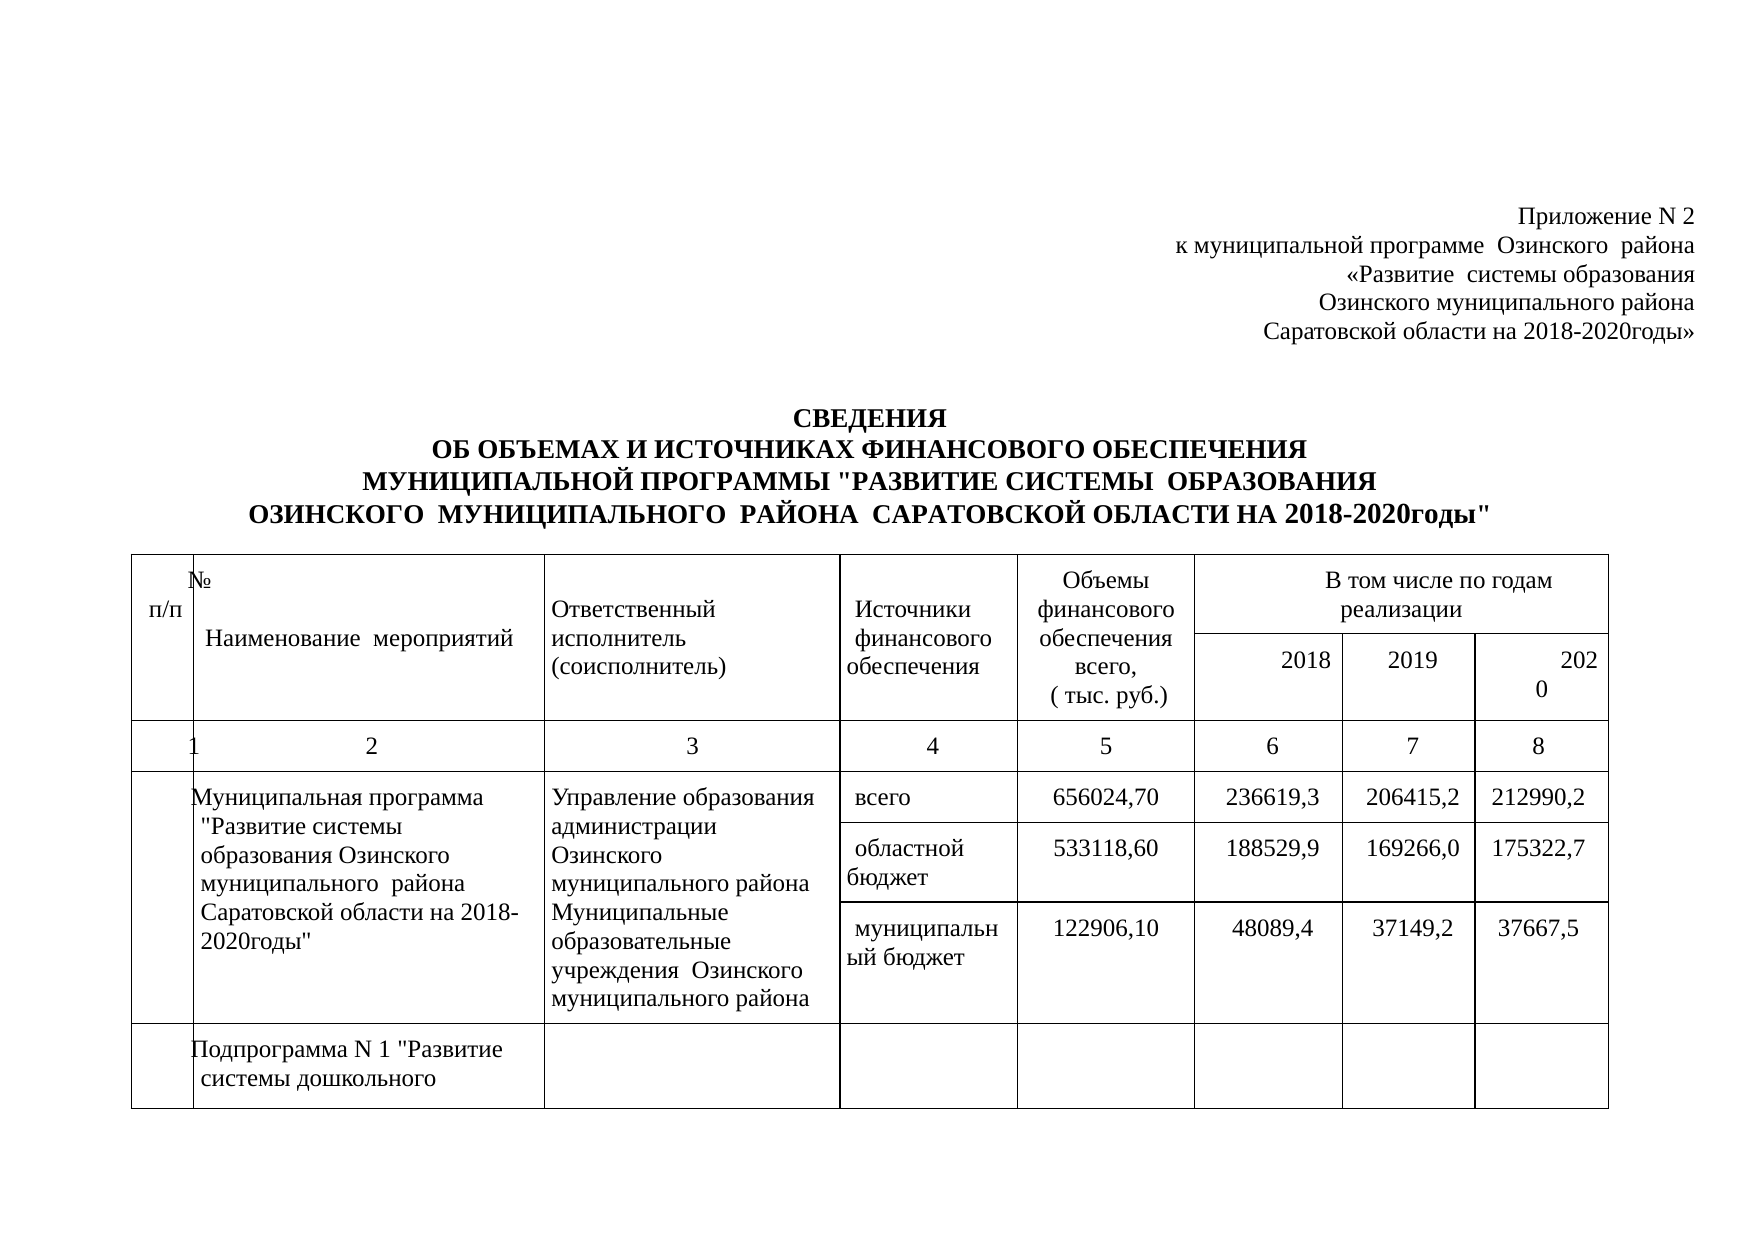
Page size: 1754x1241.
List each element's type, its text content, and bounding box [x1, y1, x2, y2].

text Озинского муниципального района [44, 287, 1695, 316]
table_cell 5 [1018, 721, 1194, 771]
table_cell 3 [545, 721, 839, 771]
table_cell [1018, 1024, 1194, 1108]
table_cell Муниципальная программа "Развитие системы образования Озинского муниципального района Саратовской области на 2018-2020годы" [194, 772, 544, 1023]
table_cell 206415,2 [1343, 772, 1474, 822]
title МУНИЦИПАЛЬНОЙ ПРОГРАММЫ "РАЗВИТИЕ СИСТЕМЫ ОБРАЗОВАНИЯ [44, 465, 1695, 496]
table_cell 169266,0 [1343, 823, 1474, 901]
title ОБ ОБЪЕМАХ И ИСТОЧНИКАХ ФИНАНСОВОГО ОБЕСПЕЧЕНИЯ [44, 434, 1695, 465]
table_cell [545, 1024, 839, 1108]
table_cell [132, 1024, 193, 1108]
table_cell 6 [1195, 721, 1342, 771]
table_header В том числе по годам реализации [1195, 555, 1608, 633]
table_cell Управление образования администрации Озинского муниципального района Муниципальные образовательные учреждения Озинского муниципального района [545, 772, 839, 1023]
table_cell 4 [841, 721, 1017, 771]
table_header Объемы финансового обеспечения всего, ( тыс. руб.) [1018, 555, 1194, 719]
table_header Источники финансового обеспечения [841, 555, 1017, 719]
table_cell 8 [1476, 721, 1608, 771]
table_header Наименование мероприятий [194, 555, 544, 719]
table_cell 188529,9 [1195, 823, 1342, 901]
table_cell [1195, 1024, 1342, 1108]
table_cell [194, 1024, 544, 1108]
table_cell 48089,4 [1195, 903, 1342, 1023]
table_cell 37667,5 [1476, 903, 1608, 1023]
table_cell областной бюджет [841, 823, 1017, 901]
table_cell 122906,10 [1018, 903, 1194, 1023]
table_cell 175322,7 [1476, 823, 1608, 901]
table_cell всего [841, 772, 1017, 822]
title ОЗИНСКОГО МУНИЦИПАЛЬНОГО РАЙОНА САРАТОВСКОЙ ОБЛАСТИ НА 2018-2020годы" [44, 496, 1695, 529]
table_header Ответственный исполнитель (соисполнитель) [545, 555, 839, 719]
text Саратовской области на 2018-2020годы» [44, 316, 1695, 345]
text Приложение N 2 [44, 201, 1695, 230]
table_cell муниципальный бюджет [841, 903, 1017, 1023]
table_cell [1343, 1024, 1474, 1108]
table_cell 212990,2 [1476, 772, 1608, 822]
table_cell [841, 1024, 1017, 1108]
table_cell 2020 [1476, 634, 1608, 719]
table_cell 37149,2 [1343, 903, 1474, 1023]
text к муниципальной программе Озинского района [44, 230, 1695, 259]
table_cell 2 [194, 721, 544, 771]
table_cell 2018 [1195, 634, 1342, 719]
table_cell [132, 772, 193, 1023]
table_cell 7 [1343, 721, 1474, 771]
table_cell [1476, 1024, 1608, 1108]
table_cell 533118,60 [1018, 823, 1194, 901]
text «Развитие системы образования [44, 259, 1695, 287]
title СВЕДЕНИЯ [44, 402, 1695, 434]
table_cell 2019 [1343, 634, 1474, 719]
table_header № п/п [132, 555, 193, 719]
table_cell 236619,3 [1195, 772, 1342, 822]
table_cell 656024,70 [1018, 772, 1194, 822]
table_cell 1 [132, 721, 193, 771]
